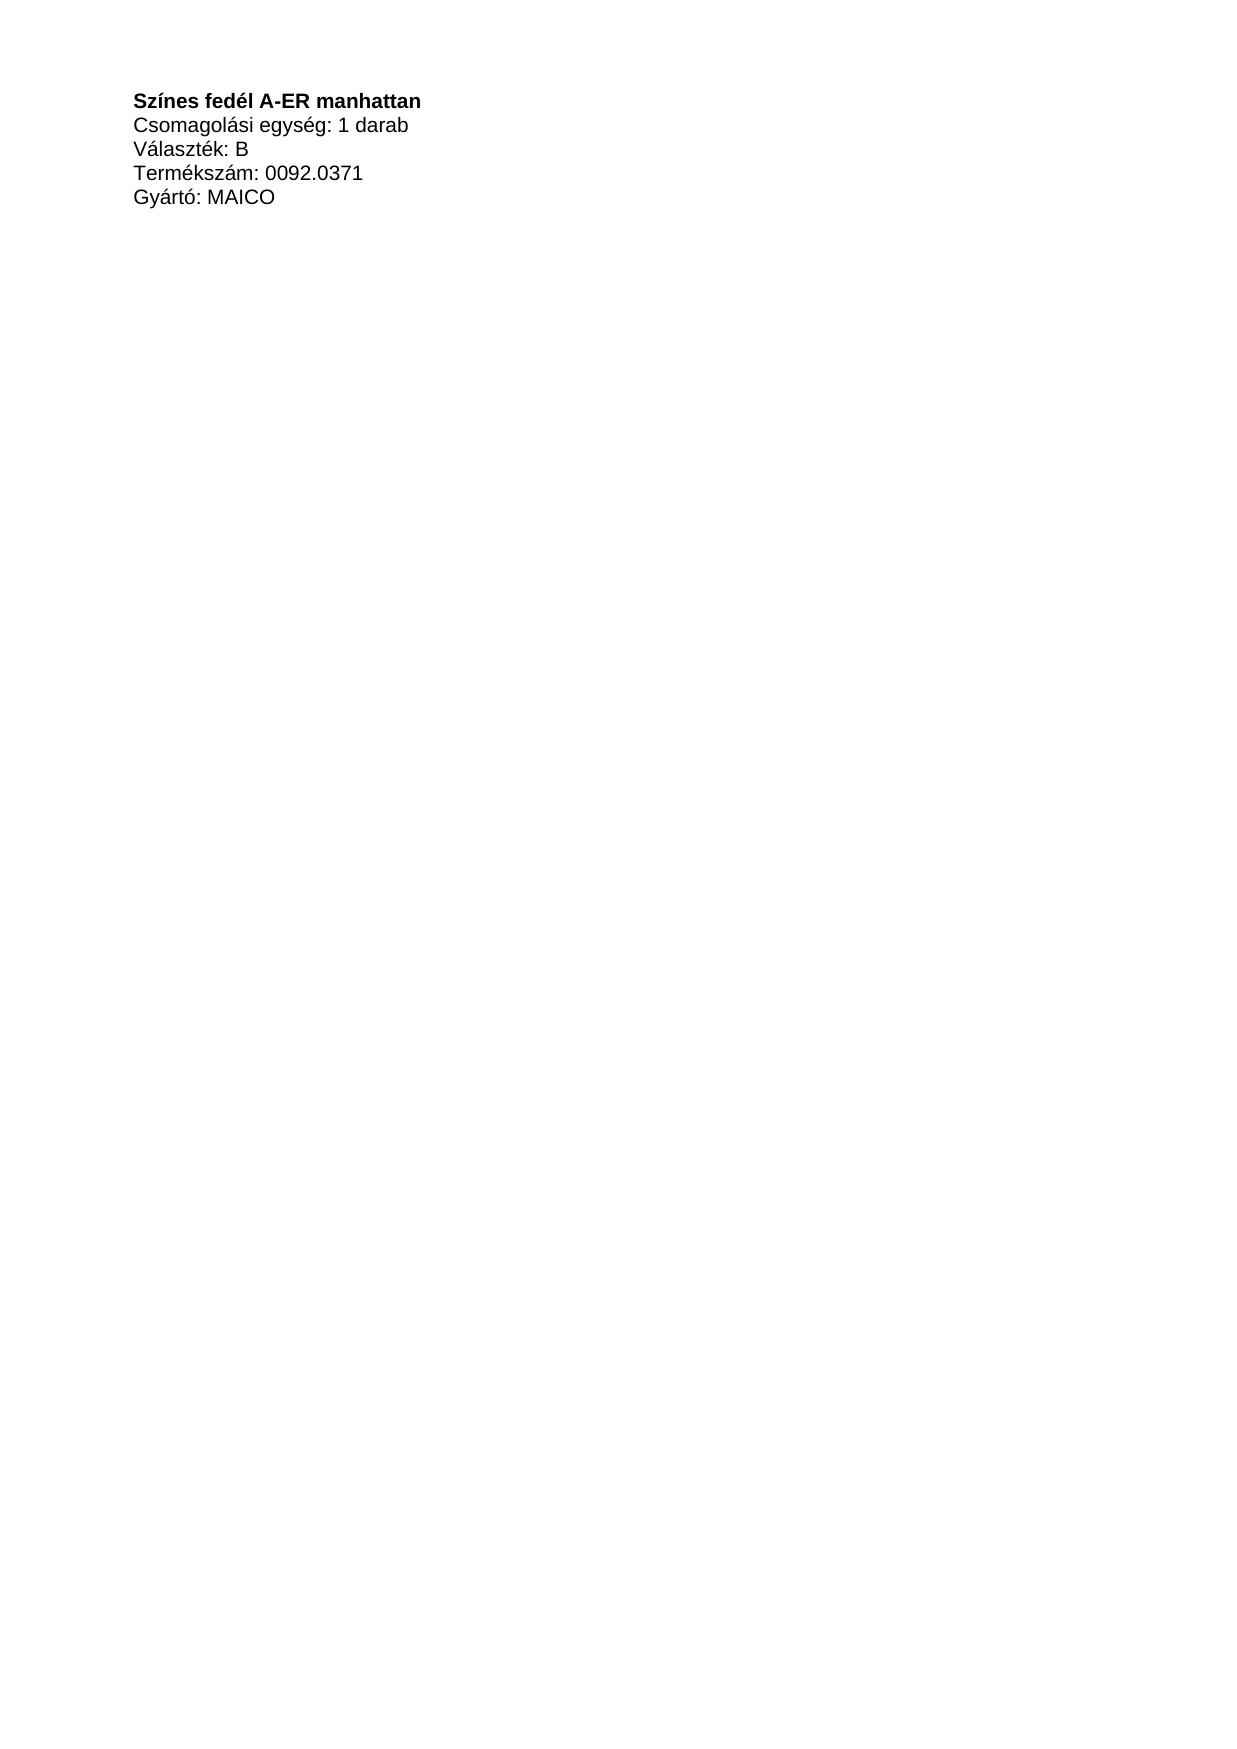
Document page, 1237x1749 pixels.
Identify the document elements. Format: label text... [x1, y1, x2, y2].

text Színes fedél A-ER manhattanCsomagolási egység: 1 darabVálaszték: B Termékszám: 0092.0371Gyártó: MAICO [133, 89, 1148, 208]
